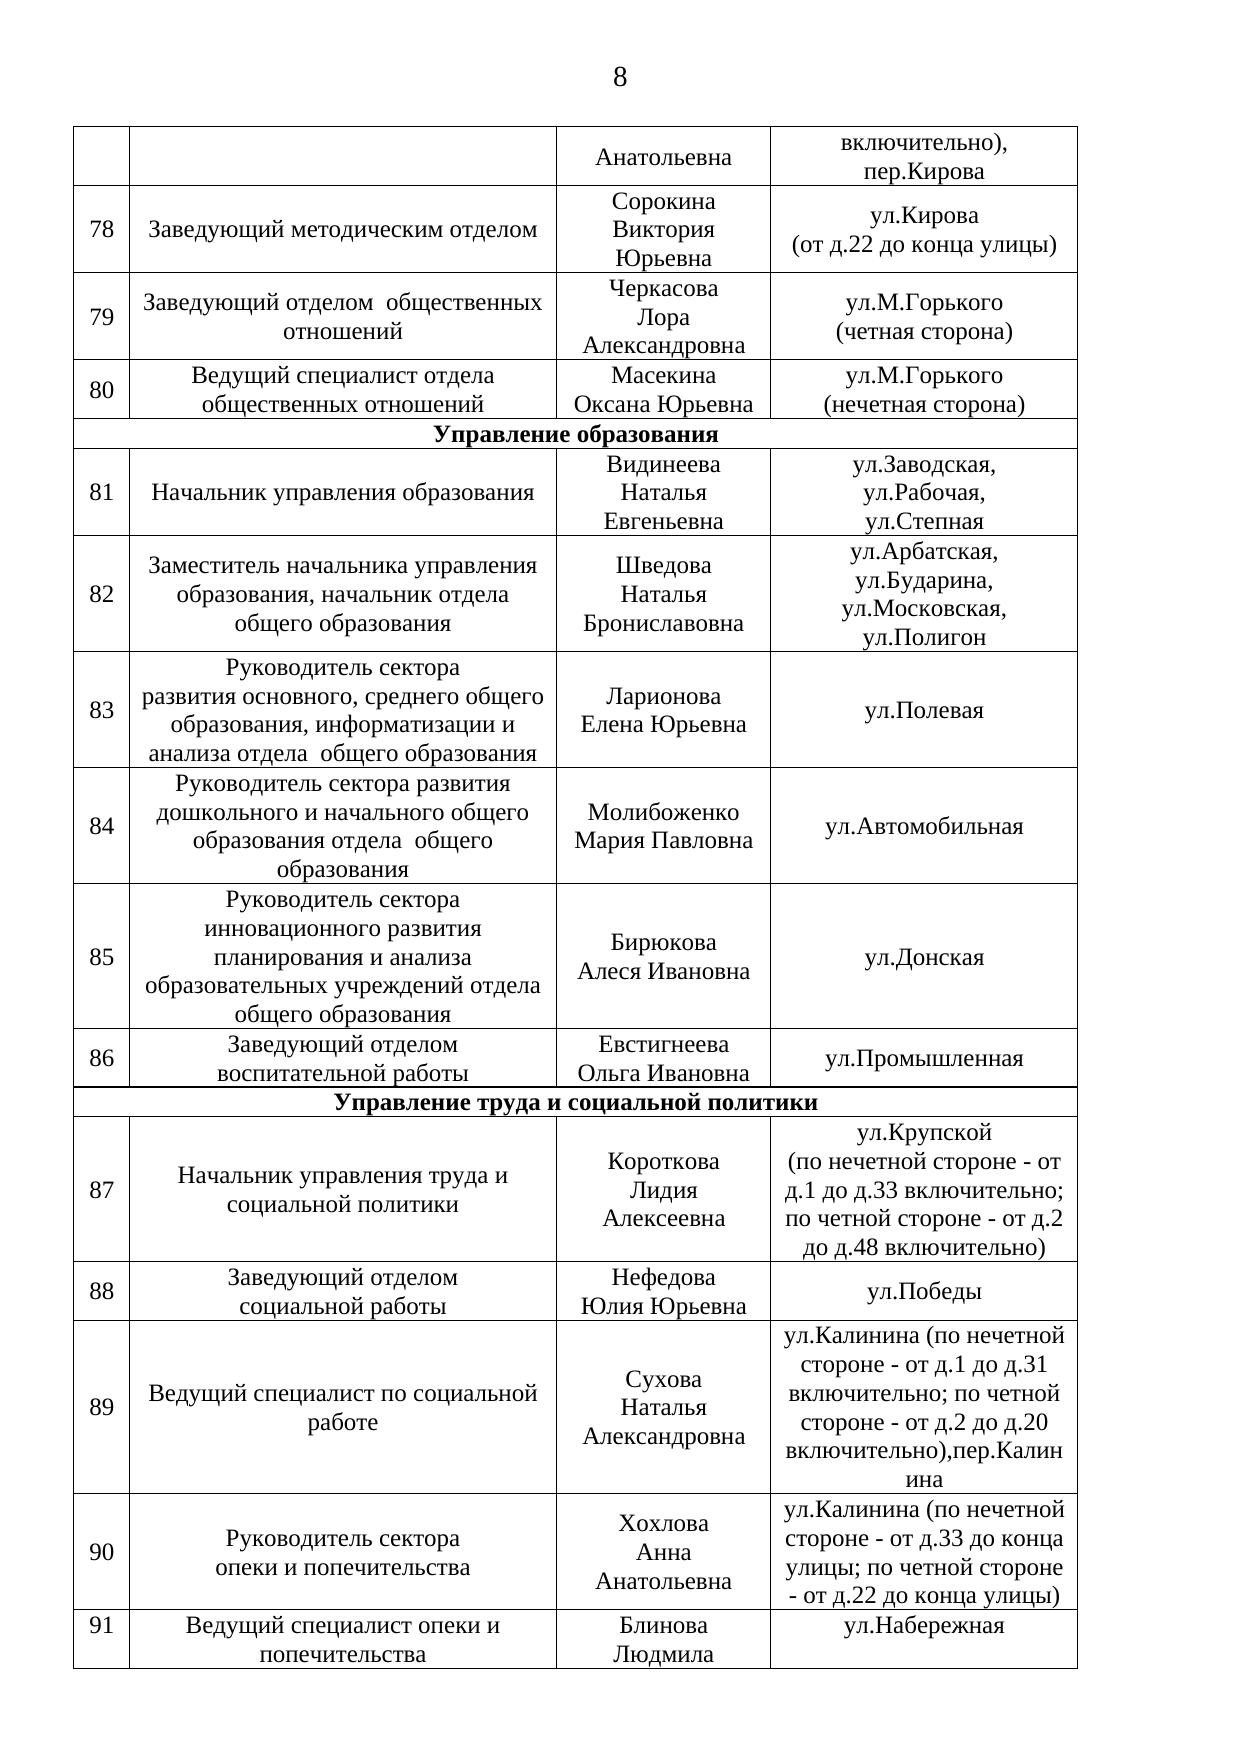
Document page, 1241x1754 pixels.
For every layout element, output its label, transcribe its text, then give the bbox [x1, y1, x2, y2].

table_cell 85 [74, 884, 129, 1028]
table_cell 81 [74, 449, 129, 535]
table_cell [557, 127, 770, 185]
table_cell Руководитель сектора развития основного, среднего общего образования, информатизации и анализа отдела общего образования [130, 652, 556, 767]
table_cell Заведующий методическим отделом [130, 186, 556, 272]
table_cell 89 [74, 1321, 129, 1493]
table_cell ул.Калинина (по нечетной стороне - от д.1 до д.31 включительно; по четной стороне - от д.2 до д.20 включительно),пер.Калинина [771, 1321, 1077, 1493]
table_cell Хохлова Анна Анатольевна [557, 1494, 770, 1609]
table_cell ул.Кирова (от д.22 до конца улицы) [771, 186, 1077, 272]
table_cell 82 [74, 536, 129, 651]
table_cell 88 [74, 1262, 129, 1319]
table_cell ул.Арбатская, ул.Бударина, ул.Московская, ул.Полигон [771, 536, 1077, 651]
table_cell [130, 1610, 556, 1668]
table_cell 77 [74, 127, 129, 185]
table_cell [557, 1610, 770, 1668]
table_cell Управление труда и социальной политики [74, 1088, 1077, 1116]
table_cell ул.Автомобильная [771, 768, 1077, 883]
table_cell ул.Набережная [771, 1610, 1077, 1668]
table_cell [771, 127, 1077, 185]
table_cell Руководитель сектора инновационного развития планирования и анализа образовательных учреждений отдела общего образования [130, 884, 556, 1028]
table_cell Черкасова Лора Александровна [557, 273, 770, 359]
table_cell Сорокина Виктория Юрьевна [557, 186, 770, 272]
table_cell Молибоженко Мария Павловна [557, 768, 770, 883]
table_cell Сухова Наталья Александровна [557, 1321, 770, 1493]
table_cell Руководитель сектора развития дошкольного и начального общего образования отдела общего образования [130, 768, 556, 883]
table_cell Начальник управления образования [130, 449, 556, 535]
table_cell Масекина Оксана Юрьевна [557, 360, 770, 418]
table_cell 90 [74, 1494, 129, 1609]
table_cell Управление образования [74, 419, 1077, 448]
table_cell ул.Крупской (по нечетной стороне - от д.1 до д.33 включительно; по четной стороне - от д.2 до д.48 включительно) [771, 1117, 1077, 1261]
table_cell ул.Калинина (по нечетной стороне - от д.33 до конца улицы; по четной стороне - от д.22 до конца улицы) [771, 1494, 1077, 1609]
table_cell Ведущий специалист отдела общественных отношений [130, 360, 556, 418]
table_cell 80 [74, 360, 129, 418]
table_cell ул.Полевая [771, 652, 1077, 767]
table_cell Короткова Лидия Алексеевна [557, 1117, 770, 1261]
table_cell ул.Победы [771, 1262, 1077, 1319]
table_cell 78 [74, 186, 129, 272]
table_cell 86 [74, 1029, 129, 1086]
table_cell ул.М.Горького (нечетная сторона) [771, 360, 1077, 418]
table_cell ул.Промышленная [771, 1029, 1077, 1086]
table_cell Заведующий отделом социальной работы [130, 1262, 556, 1319]
table_cell 83 [74, 652, 129, 767]
table_cell 84 [74, 768, 129, 883]
table_cell Заместитель начальника управления образования, начальник отдела общего образования [130, 536, 556, 651]
table_cell 91 [74, 1610, 129, 1668]
table_cell ул.Донская [771, 884, 1077, 1028]
table_cell ул.Заводская, ул.Рабочая, ул.Степная [771, 449, 1077, 535]
table_cell Заведующий отделом общественных отношений [130, 273, 556, 359]
table_cell Видинеева Наталья Евгеньевна [557, 449, 770, 535]
table_cell Руководитель сектора опеки и попечительства [130, 1494, 556, 1609]
table_cell 79 [74, 273, 129, 359]
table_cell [130, 127, 556, 185]
table_cell Заведующий отделом воспитательной работы [130, 1029, 556, 1086]
table_cell Шведова Наталья Брониславовна [557, 536, 770, 651]
table_cell Начальник управления труда и социальной политики [130, 1117, 556, 1261]
table_cell Евстигнеева Ольга Ивановна [557, 1029, 770, 1086]
table_cell Нефедова Юлия Юрьевна [557, 1262, 770, 1319]
table_cell Ведущий специалист по социальной работе [130, 1321, 556, 1493]
table_cell ул.М.Горького (четная сторона) [771, 273, 1077, 359]
table_cell Бирюкова Алеся Ивановна [557, 884, 770, 1028]
table_cell Ларионова Елена Юрьевна [557, 652, 770, 767]
table_cell 87 [74, 1117, 129, 1261]
